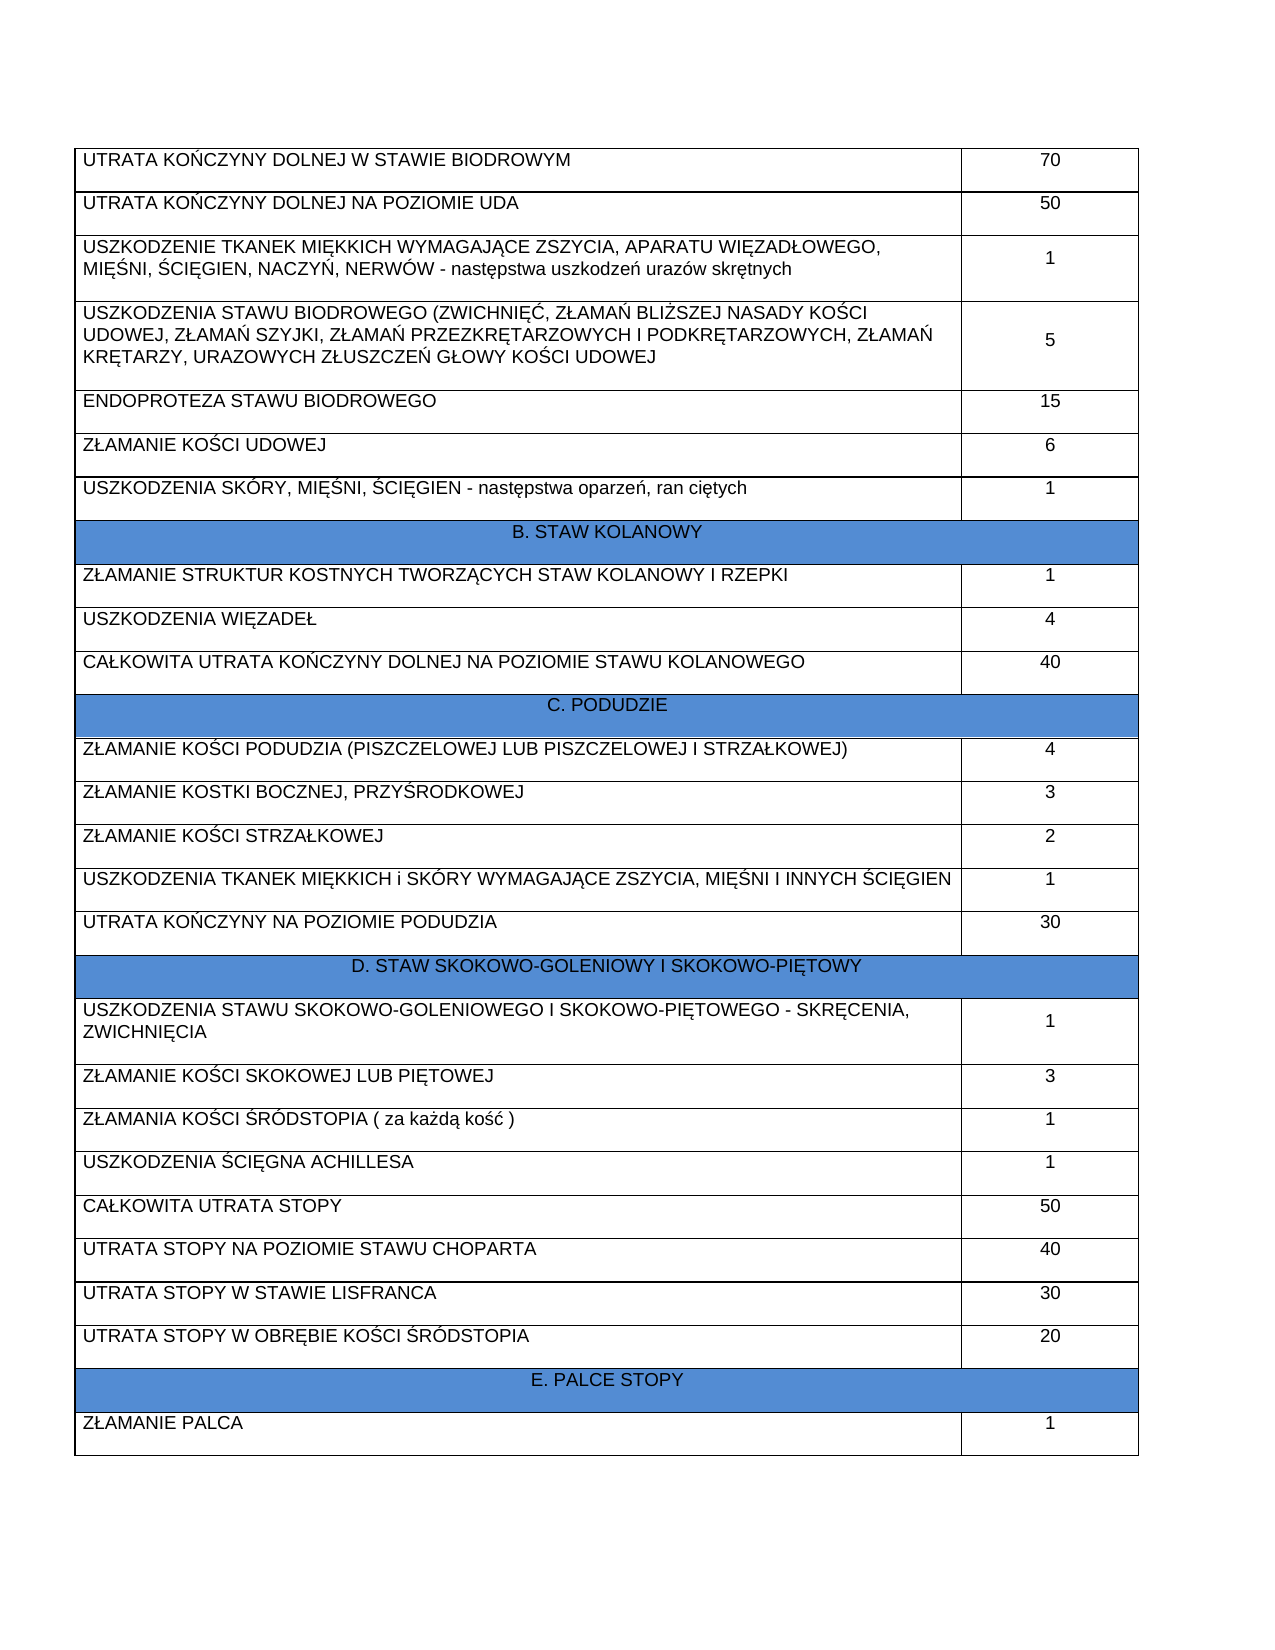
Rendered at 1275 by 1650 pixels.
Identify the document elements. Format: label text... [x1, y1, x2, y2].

table_cell ZŁAMANIE STRUKTUR KOSTNYCH TWORZĄCYCH STAW KOLANOWY I RZEPKI [76, 565, 961, 607]
table_cell 50 [962, 1196, 1138, 1238]
table_cell 4 [962, 739, 1138, 781]
table_cell 1 [962, 1109, 1138, 1151]
table_cell USZKODZENIA STAWU BIODROWEGO (ZWICHNIĘĆ, ZŁAMAŃ BLIŻSZEJ NASADY KOŚCI UDOWEJ, ZŁAMAŃ SZYJKI, ZŁAMAŃ PRZEZKRĘTARZOWYCH I PODKRĘTARZOWYCH, ZŁAMAŃ KRĘTARZY, URAZOWYCH ZŁUSZCZEŃ GŁOWY KOŚCI UDOWEJ [76, 302, 961, 389]
table_cell C. PODUDZIE [76, 695, 1138, 737]
table_cell 15 [962, 391, 1138, 433]
table_cell 40 [962, 652, 1138, 694]
table_cell 50 [962, 193, 1138, 235]
table_cell ZŁAMANIE KOSTKI BOCZNEJ, PRZYŚRODKOWEJ [76, 782, 961, 824]
table_cell 1 [962, 1152, 1138, 1194]
table_cell USZKODZENIA SKÓRY, MIĘŚNI, ŚCIĘGIEN - następstwa oparzeń, ran ciętych [76, 478, 961, 520]
table_cell 1 [962, 565, 1138, 607]
table_cell 40 [962, 1239, 1138, 1281]
table_cell 1 [962, 869, 1138, 911]
table_cell B. STAW KOLANOWY [76, 521, 1138, 564]
table_cell USZKODZENIA ŚCIĘGNA ACHILLESA [76, 1152, 961, 1194]
table_cell 6 [962, 434, 1138, 476]
table_cell USZKODZENIA WIĘZADEŁ [76, 608, 961, 651]
table_cell USZKODZENIA TKANEK MIĘKKICH i SKÓRY WYMAGAJĄCE ZSZYCIA, MIĘŚNI I INNYCH ŚCIĘGIEN [76, 869, 961, 911]
table_cell 4 [962, 608, 1138, 651]
table_cell ZŁAMANIE KOŚCI STRZAŁKOWEJ [76, 825, 961, 868]
table_cell 1 [962, 478, 1138, 520]
table_cell 2 [962, 825, 1138, 868]
table_cell 30 [962, 1283, 1138, 1325]
table_cell 30 [962, 912, 1138, 954]
table_cell 5 [962, 302, 1138, 389]
table_cell D. STAW SKOKOWO-GOLENIOWY I SKOKOWO-PIĘTOWY [76, 956, 1138, 998]
table_cell ZŁAMANIE KOŚCI PODUDZIA (PISZCZELOWEJ LUB PISZCZELOWEJ I STRZAŁKOWEJ) [76, 739, 961, 781]
table_cell ZŁAMANIA KOŚCI ŚRÓDSTOPIA ( za każdą kość ) [76, 1109, 961, 1151]
table_cell CAŁKOWITA UTRATA KOŃCZYNY DOLNEJ NA POZIOMIE STAWU KOLANOWEGO [76, 652, 961, 694]
table_cell ZŁAMANIE KOŚCI UDOWEJ [76, 434, 961, 476]
table_cell 1 [962, 1413, 1138, 1455]
table_cell 20 [962, 1326, 1138, 1368]
table_cell USZKODZENIA STAWU SKOKOWO-GOLENIOWEGO I SKOKOWO-PIĘTOWEGO - SKRĘCENIA, ZWICHNIĘCIA [76, 999, 961, 1064]
table_cell USZKODZENIE TKANEK MIĘKKICH WYMAGAJĄCE ZSZYCIA, APARATU WIĘZADŁOWEGO, MIĘŚNI, ŚCIĘGIEN, NACZYŃ, NERWÓW - następstwa uszkodzeń urazów skrętnych [76, 236, 961, 301]
table_cell UTRATA STOPY W OBRĘBIE KOŚCI ŚRÓDSTOPIA [76, 1326, 961, 1368]
table_cell UTRATA KOŃCZYNY NA POZIOMIE PODUDZIA [76, 912, 961, 954]
table_cell E. PALCE STOPY [76, 1369, 1138, 1412]
table_header 70 [962, 149, 1138, 191]
table_cell 1 [962, 999, 1138, 1064]
table_cell UTRATA STOPY NA POZIOMIE STAWU CHOPARTA [76, 1239, 961, 1281]
table_cell CAŁKOWITA UTRATA STOPY [76, 1196, 961, 1238]
table_cell ZŁAMANIE PALCA [76, 1413, 961, 1455]
table_header UTRATA KOŃCZYNY DOLNEJ W STAWIE BIODROWYM [76, 149, 961, 191]
table_cell UTRATA STOPY W STAWIE LISFRANCA [76, 1283, 961, 1325]
table_cell ZŁAMANIE KOŚCI SKOKOWEJ LUB PIĘTOWEJ [76, 1065, 961, 1108]
table_cell ENDOPROTEZA STAWU BIODROWEGO [76, 391, 961, 433]
table_cell UTRATA KOŃCZYNY DOLNEJ NA POZIOMIE UDA [76, 193, 961, 235]
table_cell 3 [962, 1065, 1138, 1108]
table_cell 3 [962, 782, 1138, 824]
table_cell 1 [962, 236, 1138, 301]
